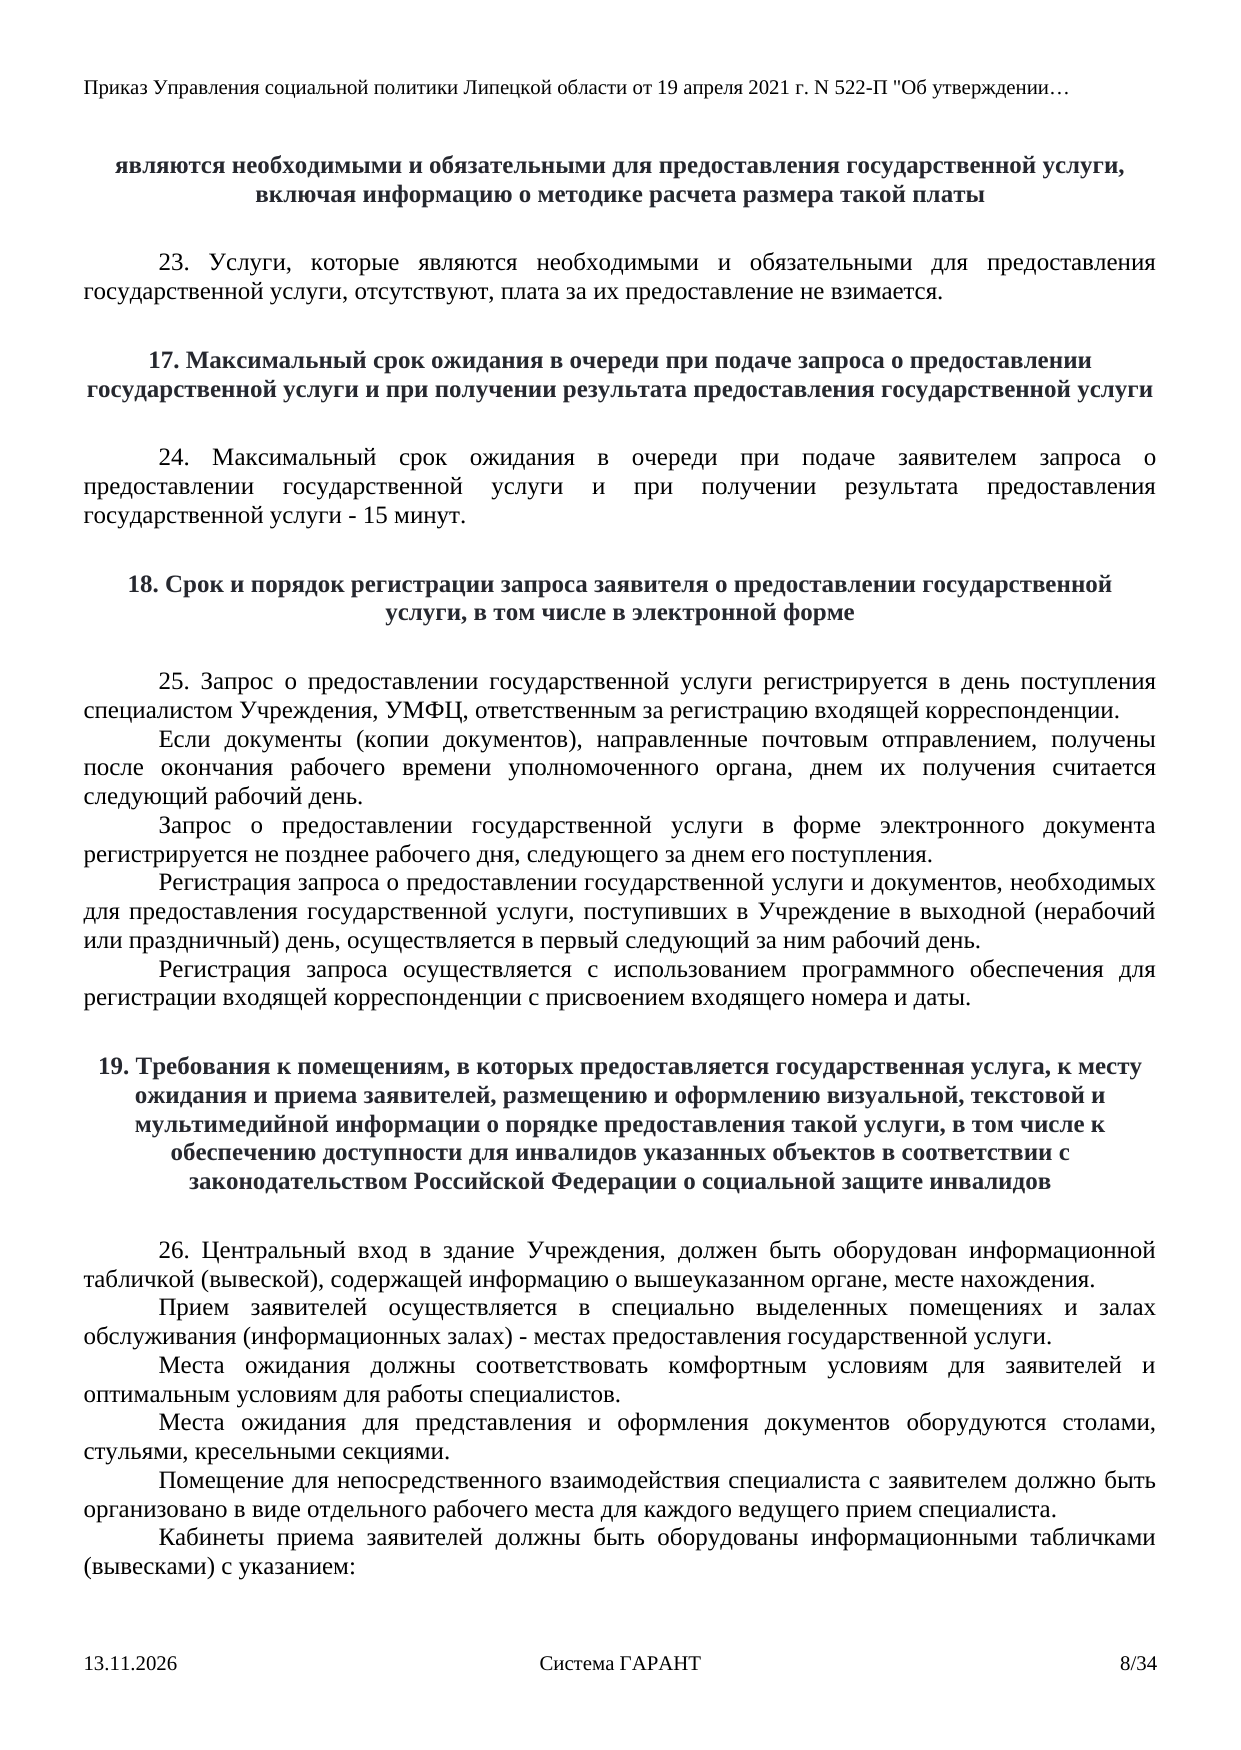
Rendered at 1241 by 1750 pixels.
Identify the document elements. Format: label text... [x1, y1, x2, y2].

text 23. Услуги, которые являются необходимыми и обязательными для предоставления государственной услуги, отсутствуют, плата за их предоставление не взимается. [83, 247, 1157, 305]
text Места ожидания должны соответствовать комфортным условиям для заявителей и оптимальным условиям для работы специалистов. [83, 1350, 1157, 1407]
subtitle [83, 150, 1157, 207]
text 24. Максимальный срок ожидания в очереди при подаче заявителем запроса о предоставлении государственной услуги и при получении результата предоставления государственной услуги - 15 минут. [83, 442, 1157, 529]
subtitle 17. Максимальный срок ожидания в очереди при подаче запроса о предоставлении государственной услуги и при получении результата предоставления государственной услуги [83, 345, 1157, 402]
text Если документы (копии документов), направленные почтовым отправлением, получены после окончания рабочего времени уполномоченного органа, днем их получения считается следующий рабочий день. [83, 724, 1157, 810]
text Регистрация запроса осуществляется с использованием программного обеспечения для регистрации входящей корреспонденции с присвоением входящего номера и даты. [83, 954, 1157, 1011]
text Помещение для непосредственного взаимодействия специалиста с заявителем должно быть организовано в виде отдельного рабочего места для каждого ведущего прием специалиста. [83, 1465, 1157, 1522]
text Регистрация запроса о предоставлении государственной услуги и документов, необходимых для предоставления государственной услуги, поступивших в Учреждение в выходной (нерабочий или праздничный) день, осуществляется в первый следующий за ним рабочий день. [83, 867, 1157, 954]
text 26. Центральный вход в здание Учреждения, должен быть оборудован информационной табличкой (вывеской), содержащей информацию о вышеуказанном органе, месте нахождения. [83, 1235, 1157, 1292]
text 25. Запрос о предоставлении государственной услуги регистрируется в день поступления специалистом Учреждения, УМФЦ, ответственным за регистрацию входящей корреспонденции. [83, 666, 1157, 724]
text Кабинеты приема заявителей должны быть оборудованы информационными табличками (вывесками) с указанием: [83, 1522, 1157, 1580]
text Прием заявителей осуществляется в специально выделенных помещениях и залах обслуживания (информационных залах) - местах предоставления государственной услуги. [83, 1292, 1157, 1350]
subtitle 19. Требования к помещениям, в которых предоставляется государственная услуга, к месту ожидания и приема заявителей, размещению и оформлению визуальной, текстовой и мультимедийной информации о порядке предоставления такой услуги, в том числе к обеспечению доступности для инвалидов указанных объектов в соответствии с законодательством Российской Федерации о социальной защите инвалидов [83, 1051, 1157, 1195]
subtitle 18. Срок и порядок регистрации запроса заявителя о предоставлении государственной услуги, в том числе в электронной форме [83, 569, 1157, 626]
text Места ожидания для представления и оформления документов оборудуются столами, стульями, кресельными секциями. [83, 1407, 1157, 1465]
text Запрос о предоставлении государственной услуги в форме электронного документа регистрируется не позднее рабочего дня, следующего за днем его поступления. [83, 810, 1157, 867]
